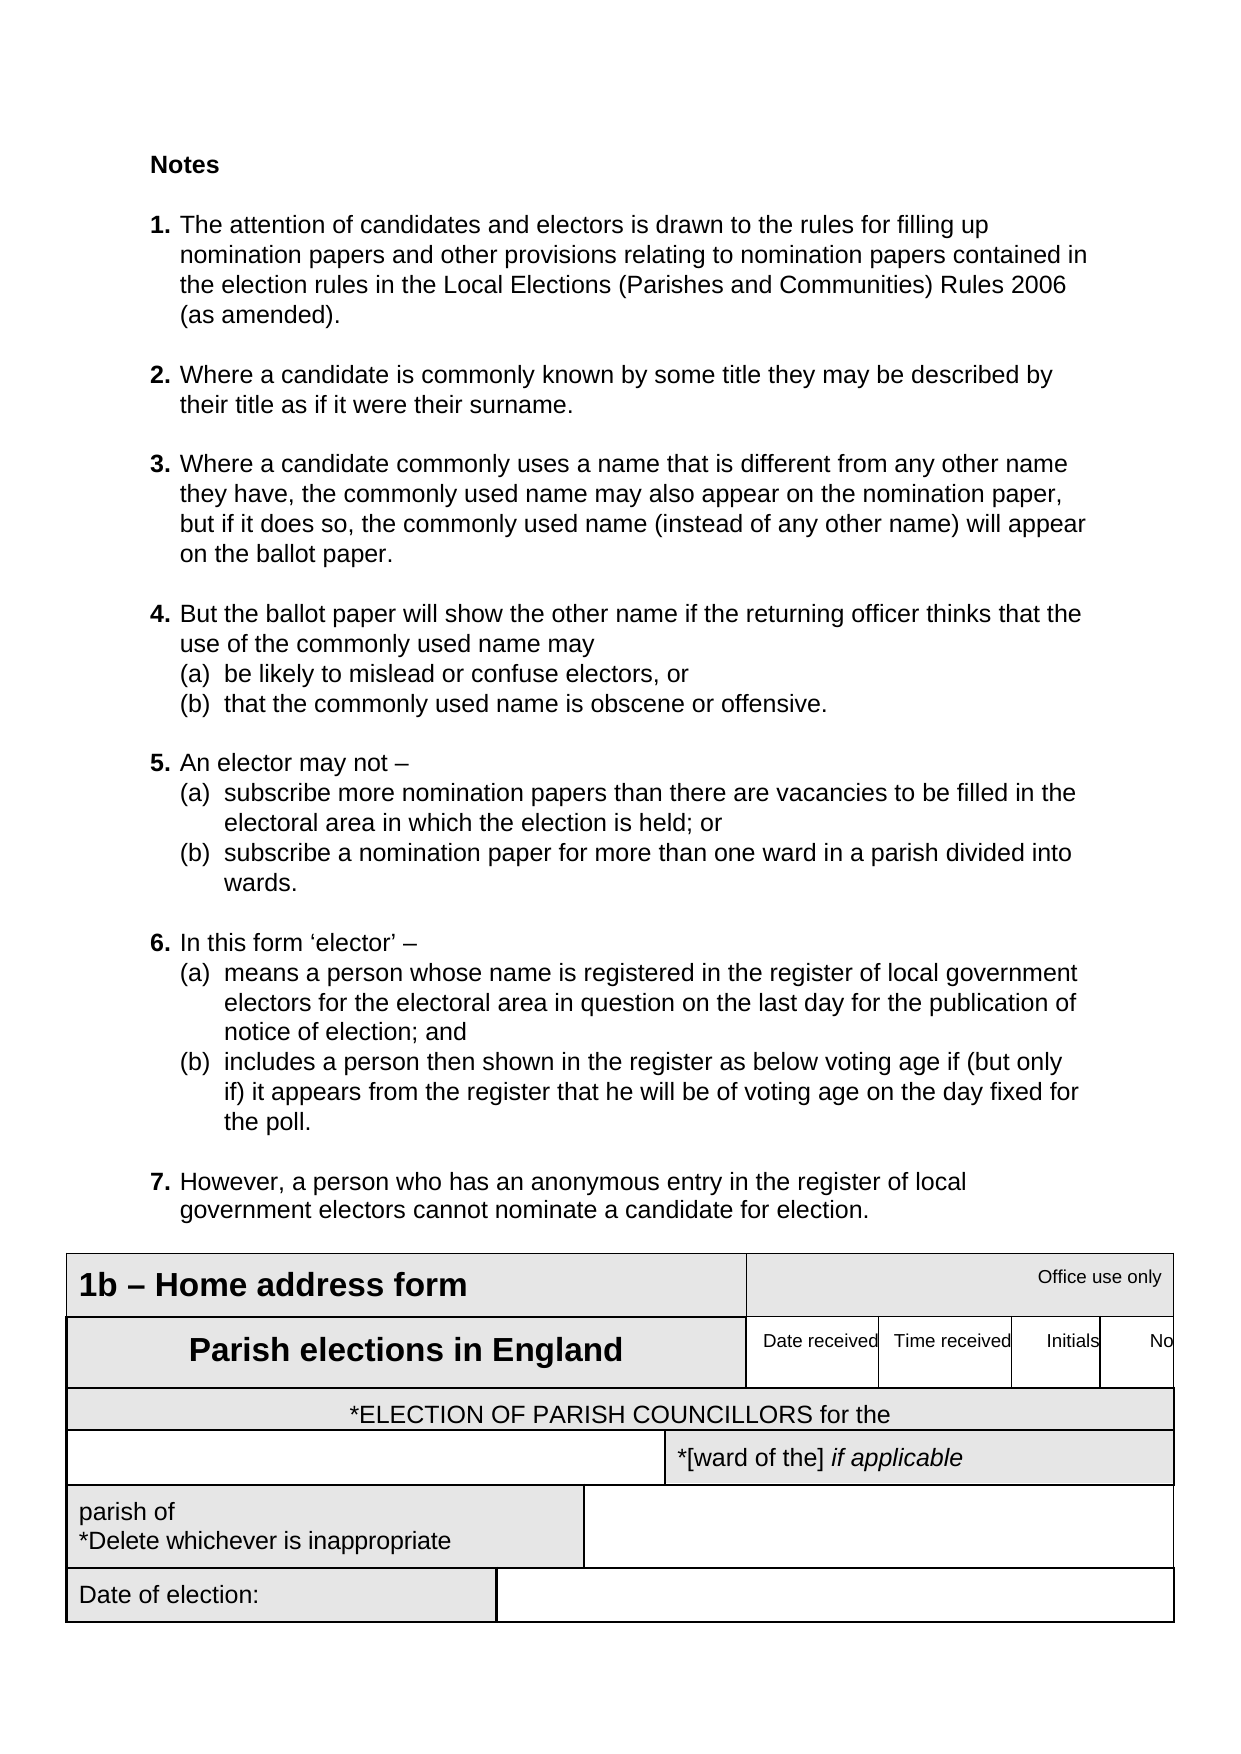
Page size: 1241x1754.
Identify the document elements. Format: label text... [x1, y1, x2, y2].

text (b) includes a person then shown in the register as below voting age if (but only if) it appears from the register that he will be of voting age on the day fixed for the poll. [150, 1047, 1090, 1137]
text (a) means a person whose name is registered in the register of local government electors for the electoral area in question on the last day for the publication of notice of election; and [150, 957, 1090, 1047]
text 5. An elector may not – [150, 748, 1090, 778]
text (b) subscribe a nomination paper for more than one ward in a parish divided into wards. [150, 838, 1090, 897]
table_cell No [1101, 1317, 1173, 1387]
table_cell *ELECTION OF PARISH COUNCILLORS for the [68, 1389, 1173, 1429]
text 7. However, a person who has an anonymous entry in the register of local government electors cannot nominate a candidate for election. [150, 1166, 1090, 1224]
table_cell Date of election: [68, 1569, 495, 1621]
table_cell [498, 1569, 1173, 1621]
text 4. But the ballot paper will show the other name if the returning officer thinks that the use of the commonly used name may [150, 598, 1090, 658]
table_cell *[ward of the] if applicable [666, 1431, 1173, 1483]
text 2. Where a candidate is commonly known by some title they may be described by their title as if it were their surname. [150, 359, 1090, 419]
table_cell Date received [747, 1317, 878, 1387]
text Notes [150, 150, 1090, 180]
table_cell Time received [879, 1317, 1011, 1387]
text 1. The attention of candidates and electors is drawn to the rules for filling up nomination papers and other provisions relating to nomination papers contained in the election rules in the Local Elections (Parishes and Communities) Rules 2006 (as amended). [150, 210, 1090, 329]
table_cell [68, 1431, 664, 1483]
text (b) that the commonly used name is obscene or offensive. [150, 688, 1090, 718]
table_header Office use only [747, 1254, 1173, 1316]
table_cell Parish elections in England [68, 1318, 745, 1387]
table_cell [585, 1486, 1173, 1567]
table_cell Initials [1012, 1317, 1099, 1387]
table_header 1b – Home address form [67, 1254, 746, 1316]
text 6. In this form ‘elector’ – [150, 927, 1090, 957]
text (a) be likely to mislead or confuse electors, or [150, 658, 1090, 688]
text (a) subscribe more nomination papers than there are vacancies to be filled in the electoral area in which the election is held; or [150, 778, 1090, 838]
text 3. Where a candidate commonly uses a name that is different from any other name they have, the commonly used name may also appear on the nomination paper, but if it does so, the commonly used name (instead of any other name) will appear on the ballot paper. [150, 449, 1090, 568]
table_cell parish of *Delete whichever is inappropriate [68, 1486, 583, 1567]
